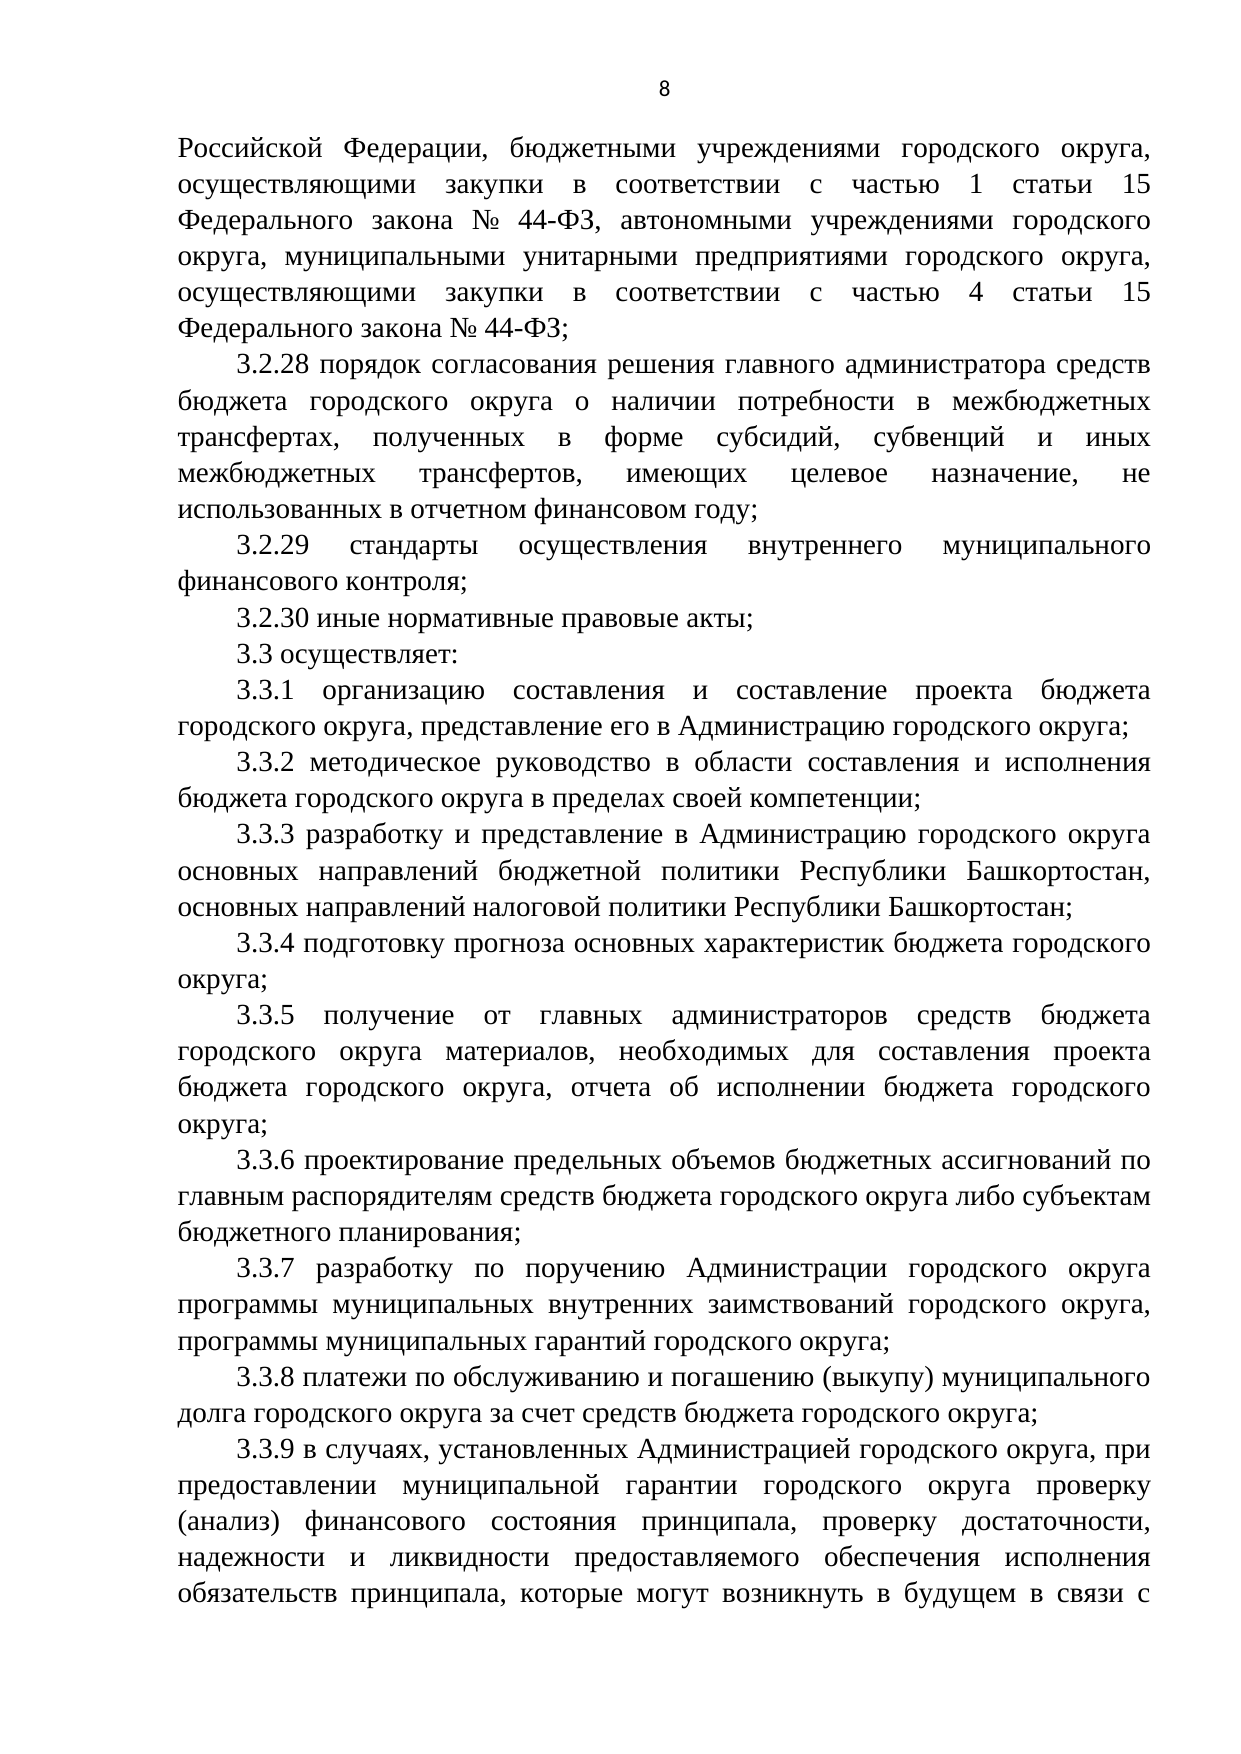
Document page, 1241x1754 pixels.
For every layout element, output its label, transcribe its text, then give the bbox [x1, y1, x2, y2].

text 3.2.28 порядок согласования решения главного администратора средств бюджета городского округа о наличии потребности в межбюджетных трансфертах, полученных в форме субсидий, субвенций и иных межбюджетных трансфертов, имеющих целевое назначение, не использованных в отчетном финансовом году; [177, 347, 1152, 525]
text 3.3.1 организацию составления и составление проекта бюджета городского округа, представление его в Администрацию городского округа; [177, 672, 1152, 742]
text 3.3.8 платежи по обслуживанию и погашению (выкупу) муниципального долга городского округа за счет средств бюджета городского округа; [177, 1359, 1152, 1428]
text 3.3 осуществляет: [177, 636, 1152, 669]
text 3.3.5 получение от главных администраторов средств бюджета городского округа материалов, необходимых для составления проекта бюджета городского округа, отчета об исполнении бюджета городского округа; [177, 997, 1152, 1139]
text 3.3.3 разработку и представление в Администрацию городского округа основных направлений бюджетной политики Республики Башкортостан, основных направлений налоговой политики Республики Башкортостан; [177, 817, 1152, 922]
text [177, 1431, 1152, 1609]
text 3.3.7 разработку по поручению Администрации городского округа программы муниципальных внутренних заимствований городского округа, программы муниципальных гарантий городского округа; [177, 1250, 1152, 1356]
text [177, 130, 1152, 344]
text 3.3.6 проектирование предельных объемов бюджетных ассигнований по главным распорядителям средств бюджета городского округа либо субъектам бюджетного планирования; [177, 1142, 1152, 1248]
text 3.2.30 иные нормативные правовые акты; [177, 600, 1152, 633]
text 3.3.2 методическое руководство в области составления и исполнения бюджета городского округа в пределах своей компетенции; [177, 744, 1152, 814]
text 3.3.4 подготовку прогноза основных характеристик бюджета городского округа; [177, 925, 1152, 995]
text 3.2.29 стандарты осуществления внутреннего муниципального финансового контроля; [177, 527, 1152, 597]
